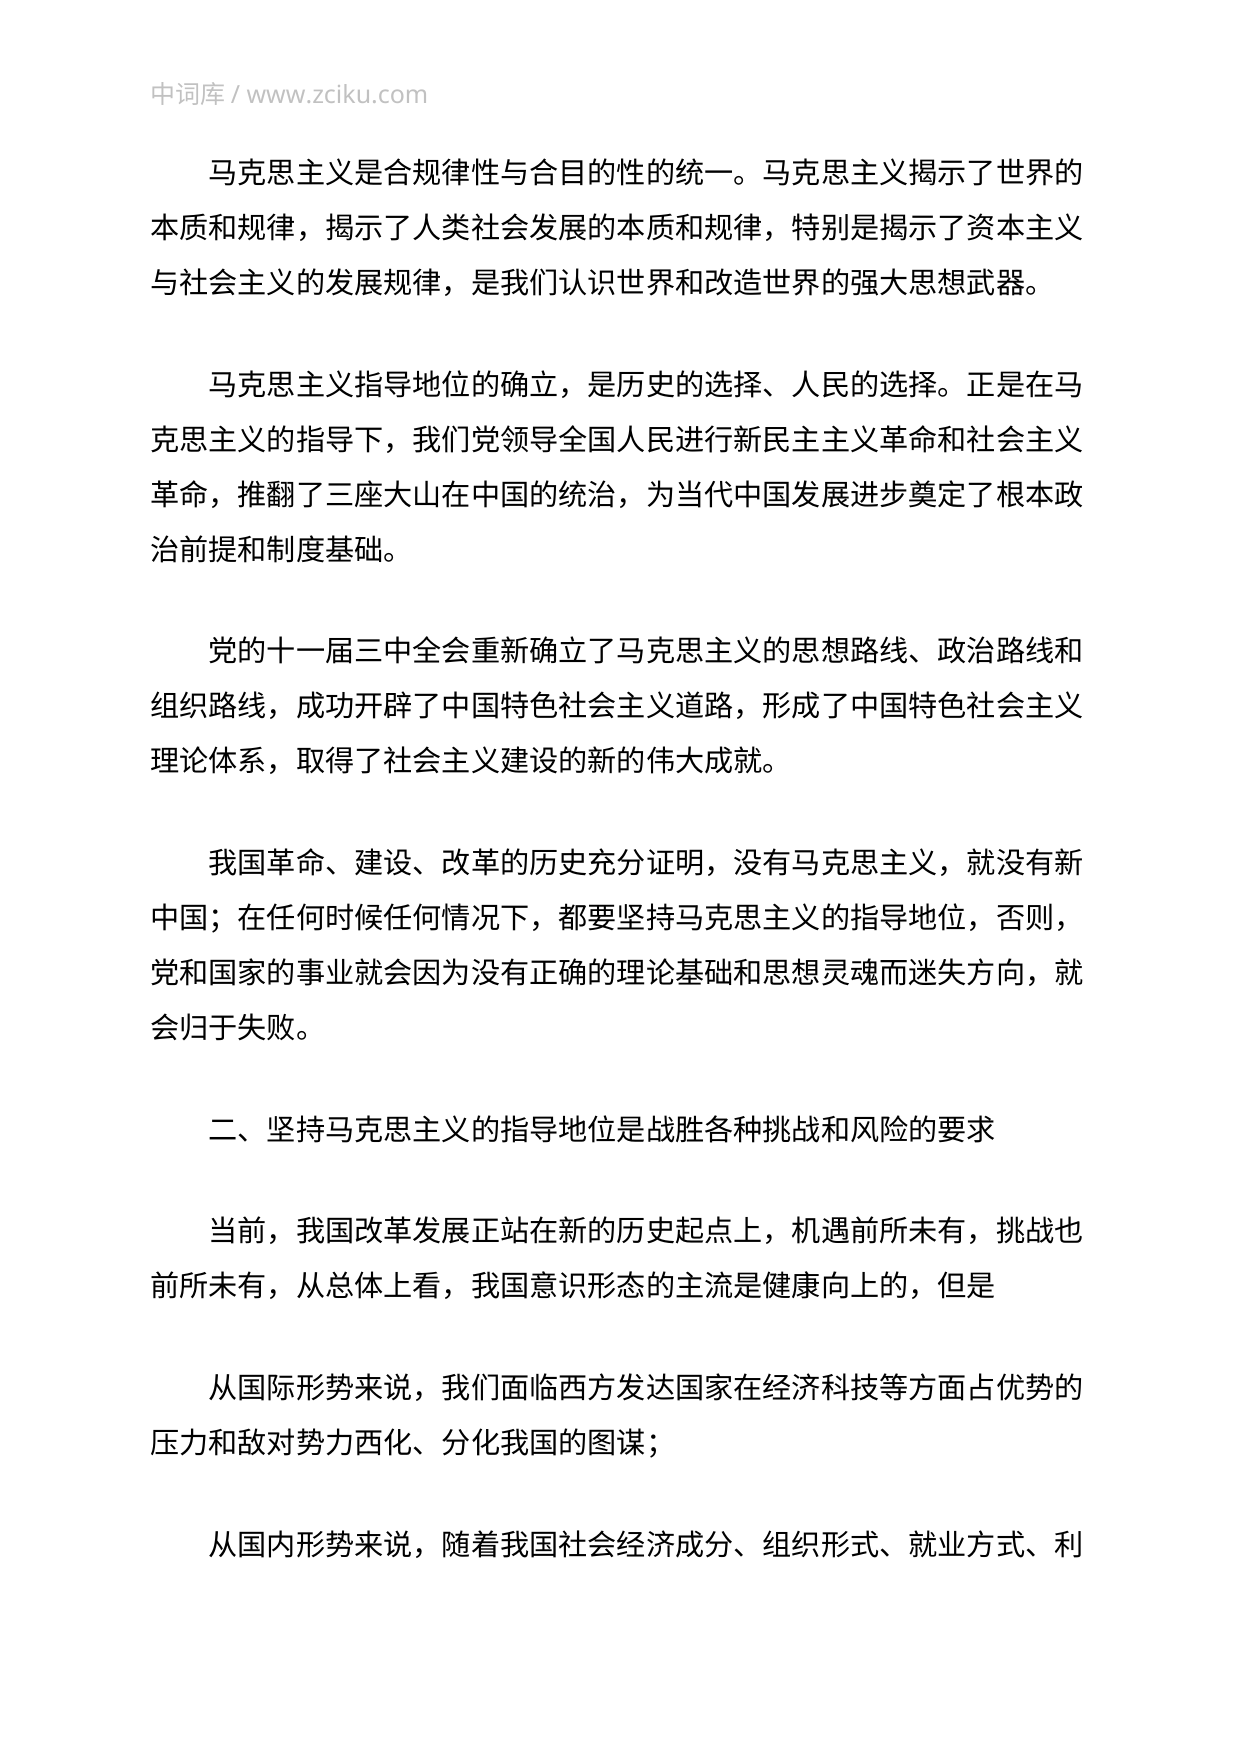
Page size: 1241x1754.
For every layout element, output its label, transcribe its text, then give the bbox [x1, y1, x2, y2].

text 马克思主义是合规律性与合目的性的统一。马克思主义揭示了世界的本质和规律，揭示了人类社会发展的本质和规律，特别是揭示了资本主义与社会主义的发展规律，是我们认识世界和改造世界的强大思想武器。 [150, 150, 1090, 302]
text 马克思主义指导地位的确立，是历史的选择、人民的选择。正是在马克思主义的指导下，我们党领导全国人民进行新民主主义革命和社会主义革命，推翻了三座大山在中国的统治，为当代中国发展进步奠定了根本政治前提和制度基础。 [150, 362, 1090, 568]
text 从国际形势来说，我们面临西方发达国家在经济科技等方面占优势的压力和敌对势力西化、分化我国的图谋； [150, 1364, 1090, 1462]
text 二、坚持马克思主义的指导地位是战胜各种挑战和风险的要求 [150, 1106, 1090, 1148]
text 党的十一届三中全会重新确立了马克思主义的思想路线、政治路线和组织路线，成功开辟了中国特色社会主义道路，形成了中国特色社会主义理论体系，取得了社会主义建设的新的伟大成就。 [150, 628, 1090, 780]
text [150, 1521, 1090, 1563]
text 当前，我国改革发展正站在新的历史起点上，机遇前所未有，挑战也前所未有，从总体上看，我国意识形态的主流是健康向上的，但是 [150, 1208, 1090, 1305]
text 我国革命、建设、改革的历史充分证明，没有马克思主义，就没有新中国；在任何时候任何情况下，都要坚持马克思主义的指导地位，否则，党和国家的事业就会因为没有正确的理论基础和思想灵魂而迷失方向，就会归于失败。 [150, 839, 1090, 1047]
